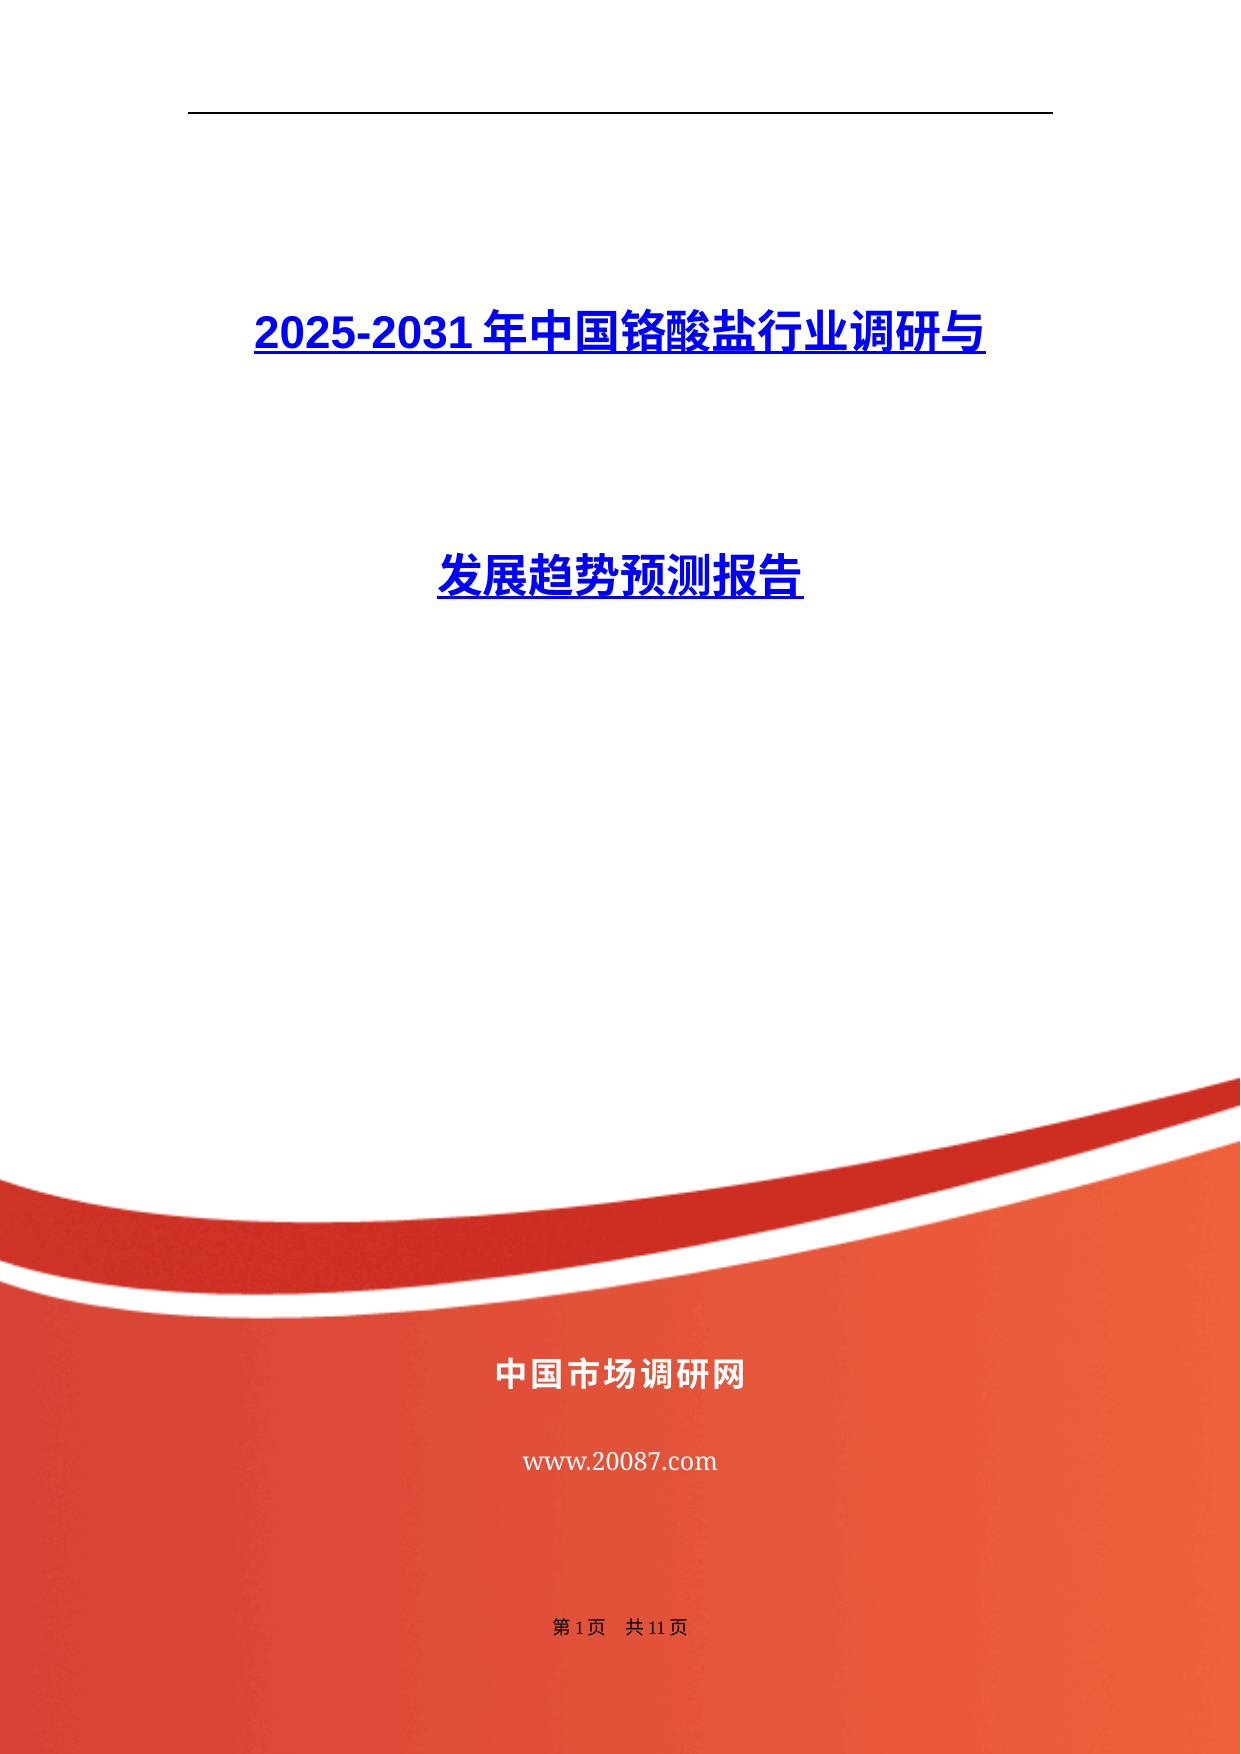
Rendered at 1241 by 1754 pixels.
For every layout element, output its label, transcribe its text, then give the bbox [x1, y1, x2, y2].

text www.20087.com [187, 1428, 1053, 1493]
subtitle 中国市场调研网 [187, 1339, 1053, 1404]
picture [0, 1006, 1241, 1754]
table_header 2025-2031年中国铬酸盐行业调研与发展趋势预测报告 [188, 207, 1053, 773]
